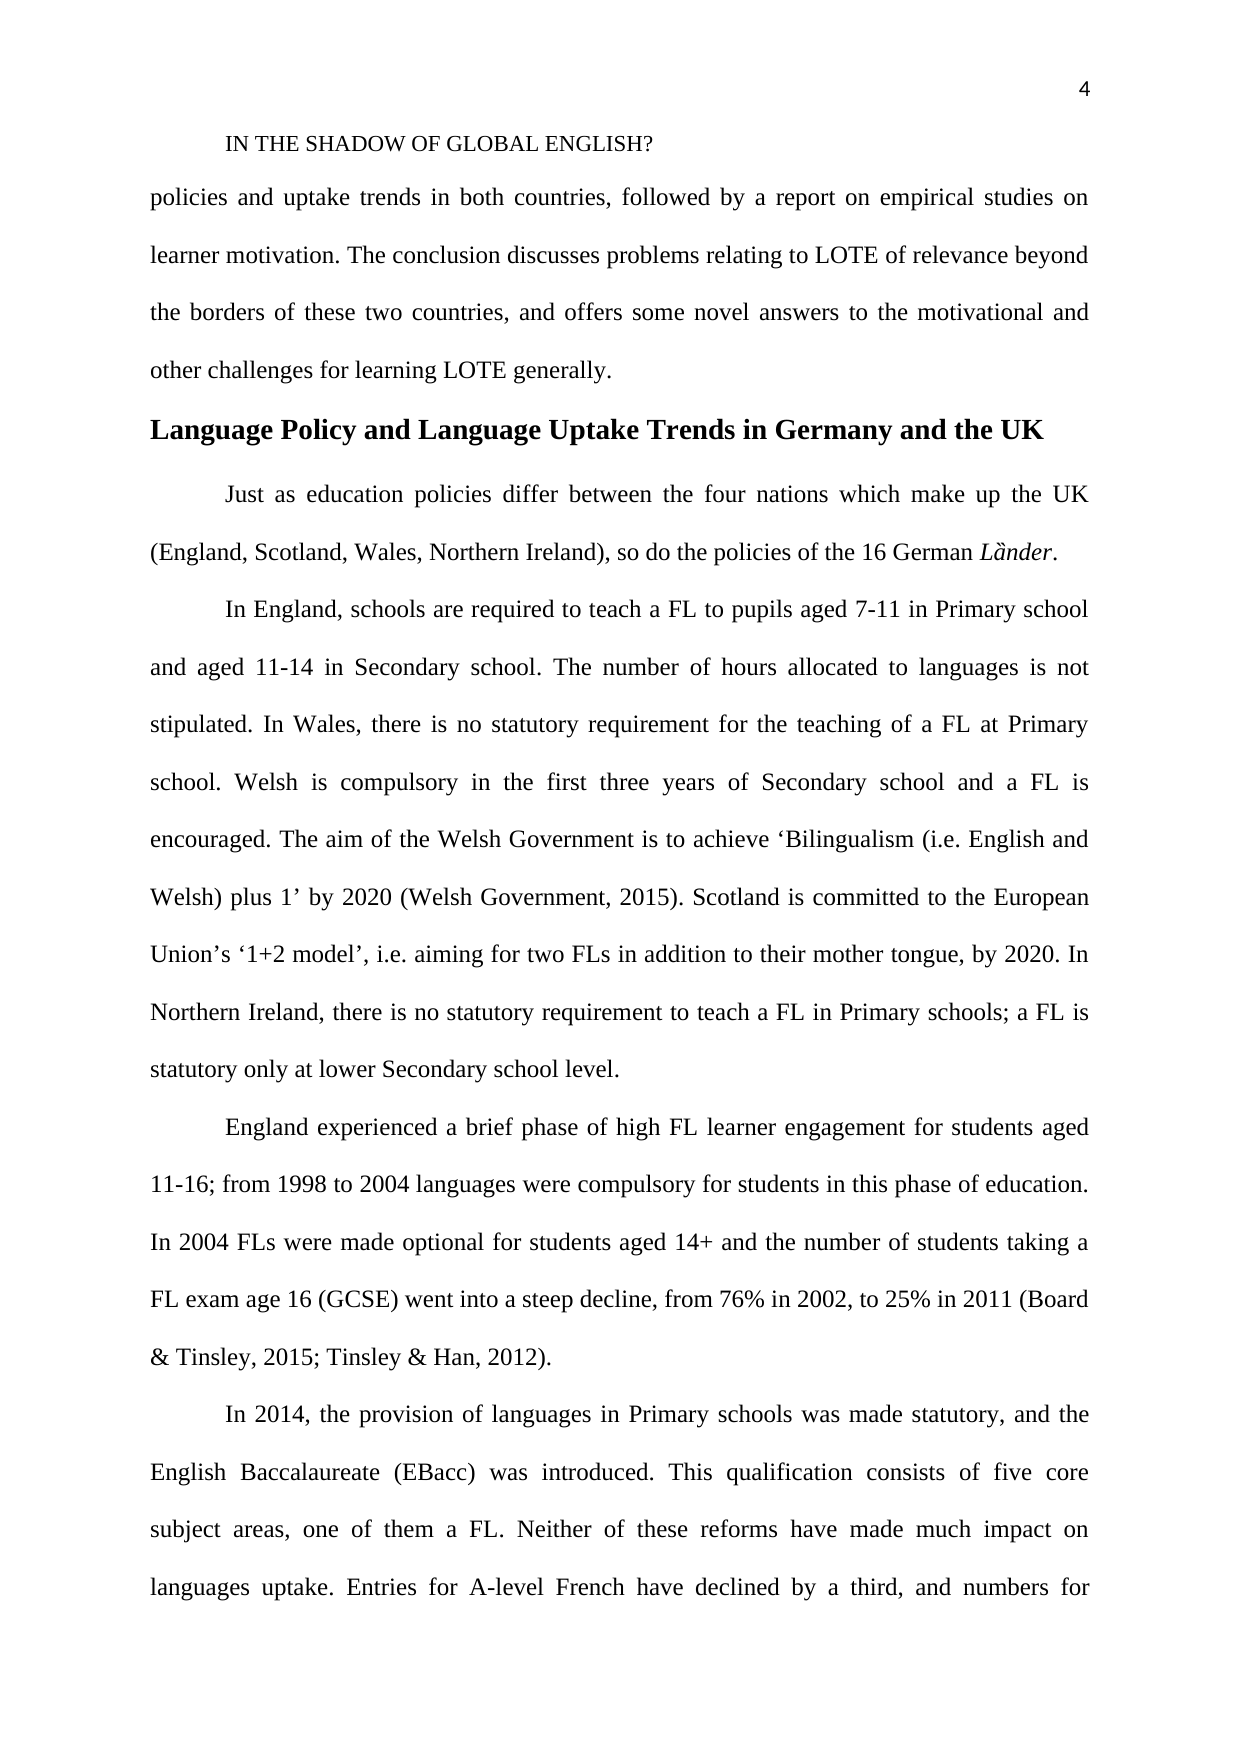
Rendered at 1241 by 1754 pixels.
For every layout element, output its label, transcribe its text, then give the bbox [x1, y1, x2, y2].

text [150, 182, 1090, 384]
text England experienced a brief phase of high FL learner engagement for students aged 11-16; from 1998 to 2004 languages were compulsory for students in this phase of education. In 2004 FLs were made optional for students aged 14+ and the number of students taking a FL exam age 16 (GCSE) went into a steep decline, from 76% in 2002, to 25% in 2011 (Board & Tinsley, 2015; Tinsley & Han, 2012). [150, 1112, 1090, 1371]
text Just as education policies differ between the four nations which make up the UK (England, Scotland, Wales, Northern Ireland), so do the policies of the 16 German Lȁnder. [150, 479, 1090, 566]
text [150, 1399, 1090, 1601]
text Language Policy and Language Uptake Trends in Germany and the UK [150, 412, 1090, 446]
text In England, schools are required to teach a FL to pupils aged 7-11 in Primary school and aged 11-14 in Secondary school. The number of hours allocated to languages is not stipulated. In Wales, there is no statutory requirement for the teaching of a FL at Primary school. Welsh is compulsory in the first three years of Secondary school and a FL is encouraged. The aim of the Welsh Government is to achieve ‘Bilingualism (i.e. English and Welsh) plus 1’ by 2020 (Welsh Government, 2015). Scotland is committed to the European Union’s ‘1+2 model’, i.e. aiming for two FLs in addition to their mother tongue, by 2020. In Northern Ireland, there is no statutory requirement to teach a FL in Primary schools; a FL is statutory only at lower Secondary school level. [150, 594, 1090, 1083]
